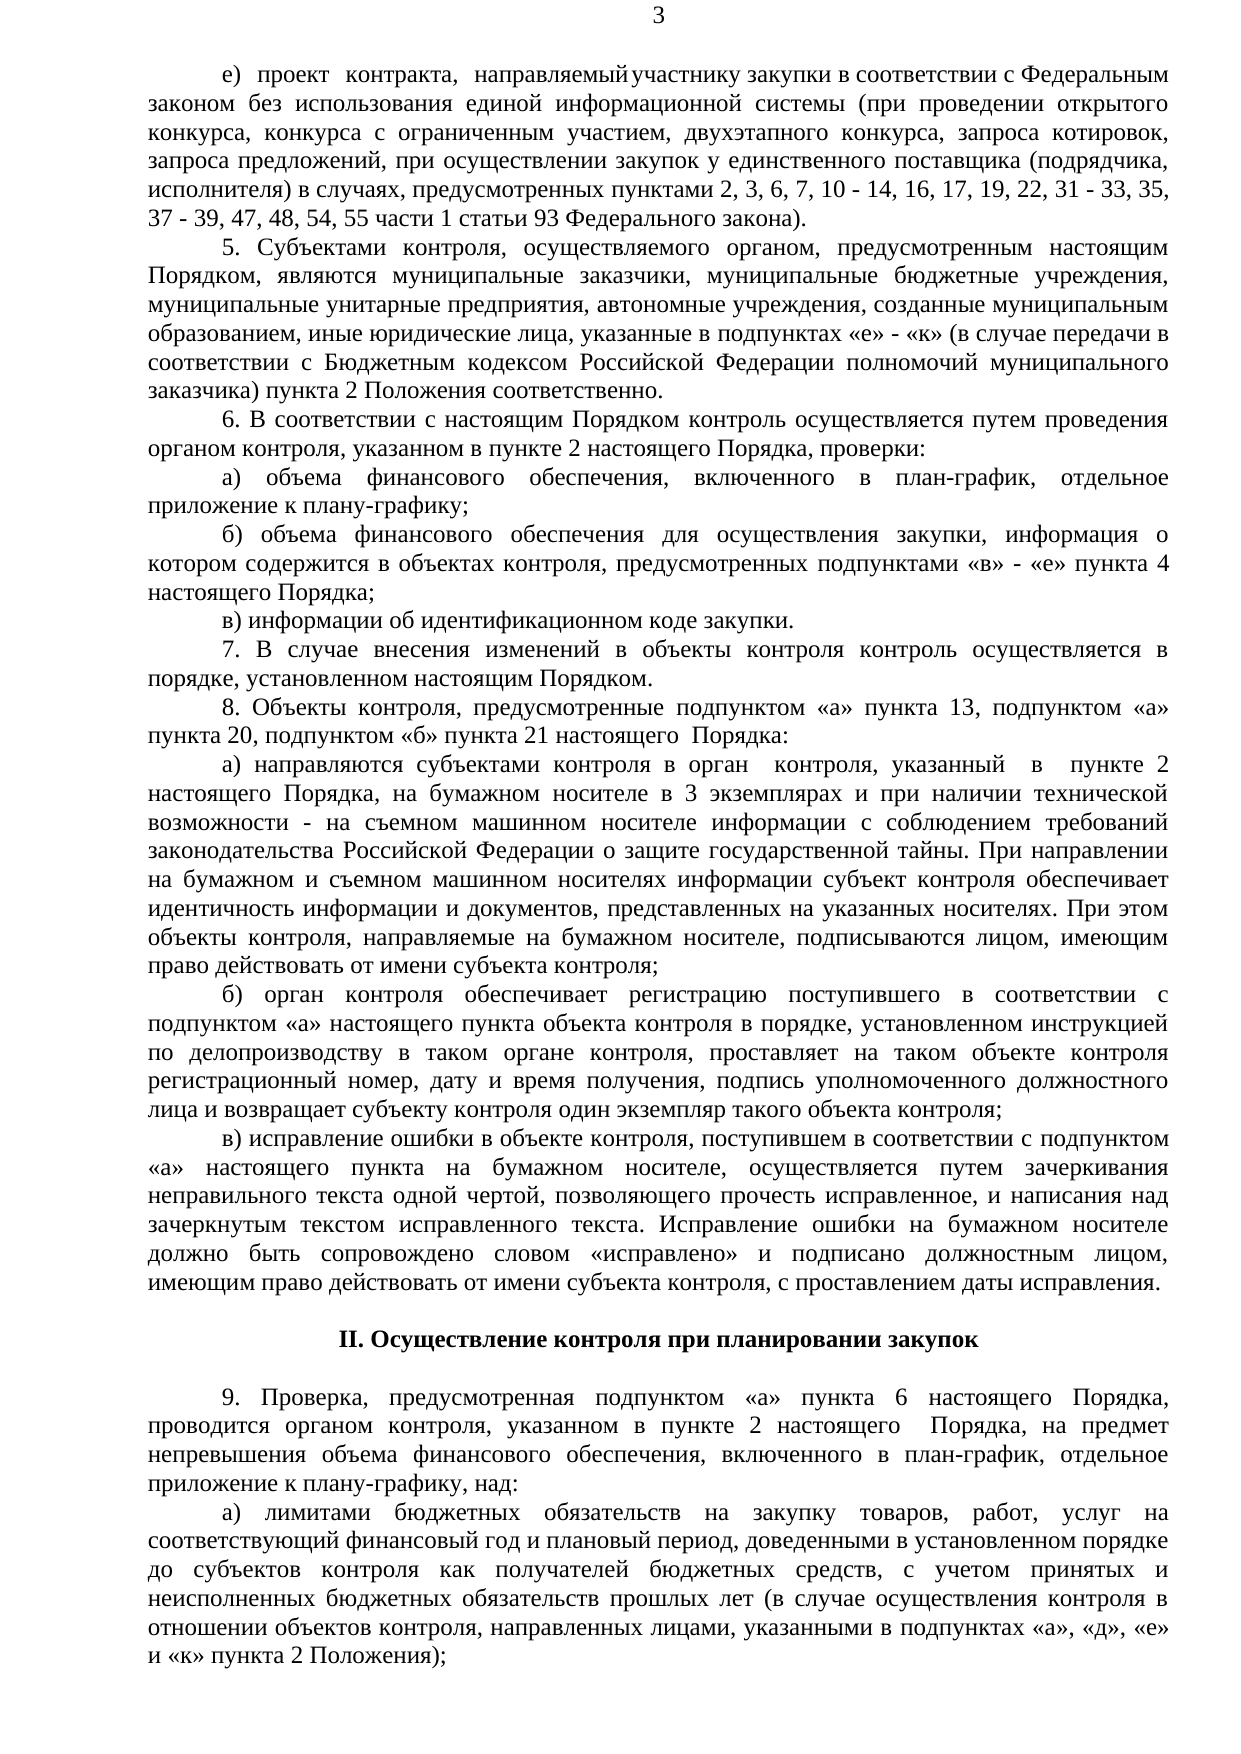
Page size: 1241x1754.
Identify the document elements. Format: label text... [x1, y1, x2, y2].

text 5. Субъектами контроля, осуществляемого органом, предусмотренным настоящим Порядком, являются муниципальные заказчики, муниципальные бюджетные учреждения, муниципальные унитарные предприятия, автономные учреждения, созданные муниципальным образованием, иные юридические лица, указанные в подпунктах «е» - «к» (в случае передачи в соответствии с Бюджетным кодексом Российской Федерации полномочий муниципального заказчика) пункта 2 Положения соответственно. [148, 232, 1169, 404]
text а) лимитами бюджетных обязательств на закупку товаров, работ, услуг на соответствующий финансовый год и плановый период, доведенными в установленном порядке до субъектов контроля как получателей бюджетных средств, с учетом принятых и неисполненных бюджетных обязательств прошлых лет (в случае осуществления контроля в отношении объектов контроля, направленных лицами, указанными в подпунктах «а», «д», «е» и «к» пункта 2 Положения); [148, 1497, 1169, 1669]
text 6. В соответствии с настоящим Порядком контроль осуществляется путем проведения органом контроля, указанном в пункте 2 настоящего Порядка, проверки: [148, 404, 1169, 462]
text в) информации об идентификационном коде закупки. [148, 605, 1169, 634]
text б) орган контроля обеспечивает регистрацию поступившего в соответствии с подпунктом «а» настоящего пункта объекта контроля в порядке, установленном инструкцией по делопроизводству в таком органе контроля, проставляет на таком объекте контроля регистрационный номер, дату и время получения, подпись уполномоченного должностного лица и возвращает субъекту контроля один экземпляр такого объекта контроля; [148, 979, 1169, 1123]
text б) объема финансового обеспечения для осуществления закупки, информация о котором содержится в объектах контроля, предусмотренных подпунктами «в» - «е» пункта 4 настоящего Порядка; [148, 519, 1169, 605]
text е) проект контракта, направляемый участнику закупки в соответствии с Федеральным законом без использования единой информационной системы (при проведении открытого конкурса, конкурса с ограниченным участием, двухэтапного конкурса, запроса котировок, запроса предложений, при осуществлении закупок у единственного поставщика (подрядчика, исполнителя) в случаях, предусмотренных пунктами 2, 3, 6, 7, 10 - 14, 16, 17, 19, 22, 31 - 33, 35, 37 - 39, 47, 48, 54, 55 части 1 статьи 93 Федерального закона). [148, 59, 1169, 232]
text 9. Проверка, предусмотренная подпунктом «а» пункта 6 настоящего Порядка, проводится органом контроля, указанном в пункте 2 настоящего Порядка, на предмет непревышения объема финансового обеспечения, включенного в план-график, отдельное приложение к плану-графику, над: [148, 1382, 1169, 1497]
text а) направляются субъектами контроля в орган контроля, указанный в пункте 2 настоящего Порядка, на бумажном носителе в 3 экземплярах и при наличии технической возможности - на съемном машинном носителе информации с соблюдением требований законодательства Российской Федерации о защите государственной тайны. При направлении на бумажном и съемном машинном носителях информации субъект контроля обеспечивает идентичность информации и документов, представленных на указанных носителях. При этом объекты контроля, направляемые на бумажном носителе, подписываются лицом, имеющим право действовать от имени субъекта контроля; [148, 749, 1169, 979]
text а) объема финансового обеспечения, включенного в план-график, отдельное приложение к плану-графику; [148, 462, 1169, 519]
title II. Осуществление контроля при планировании закупок [148, 1324, 1169, 1353]
text 7. В случае внесения изменений в объекты контроля контроль осуществляется в порядке, установленном настоящим Порядком. [148, 634, 1169, 692]
text 8. Объекты контроля, предусмотренные подпунктом «а» пункта 13, подпунктом «а» пункта 20, подпунктом «б» пункта 21 настоящего Порядка: [148, 692, 1169, 749]
text в) исправление ошибки в объекте контроля, поступившем в соответствии с подпунктом «а» настоящего пункта на бумажном носителе, осуществляется путем зачеркивания неправильного текста одной чертой, позволяющего прочесть исправленное, и написания над зачеркнутым текстом исправленного текста. Исправление ошибки на бумажном носителе должно быть сопровождено словом «исправлено» и подписано должностным лицом, имеющим право действовать от имени субъекта контроля, с проставлением даты исправления. [148, 1123, 1169, 1295]
